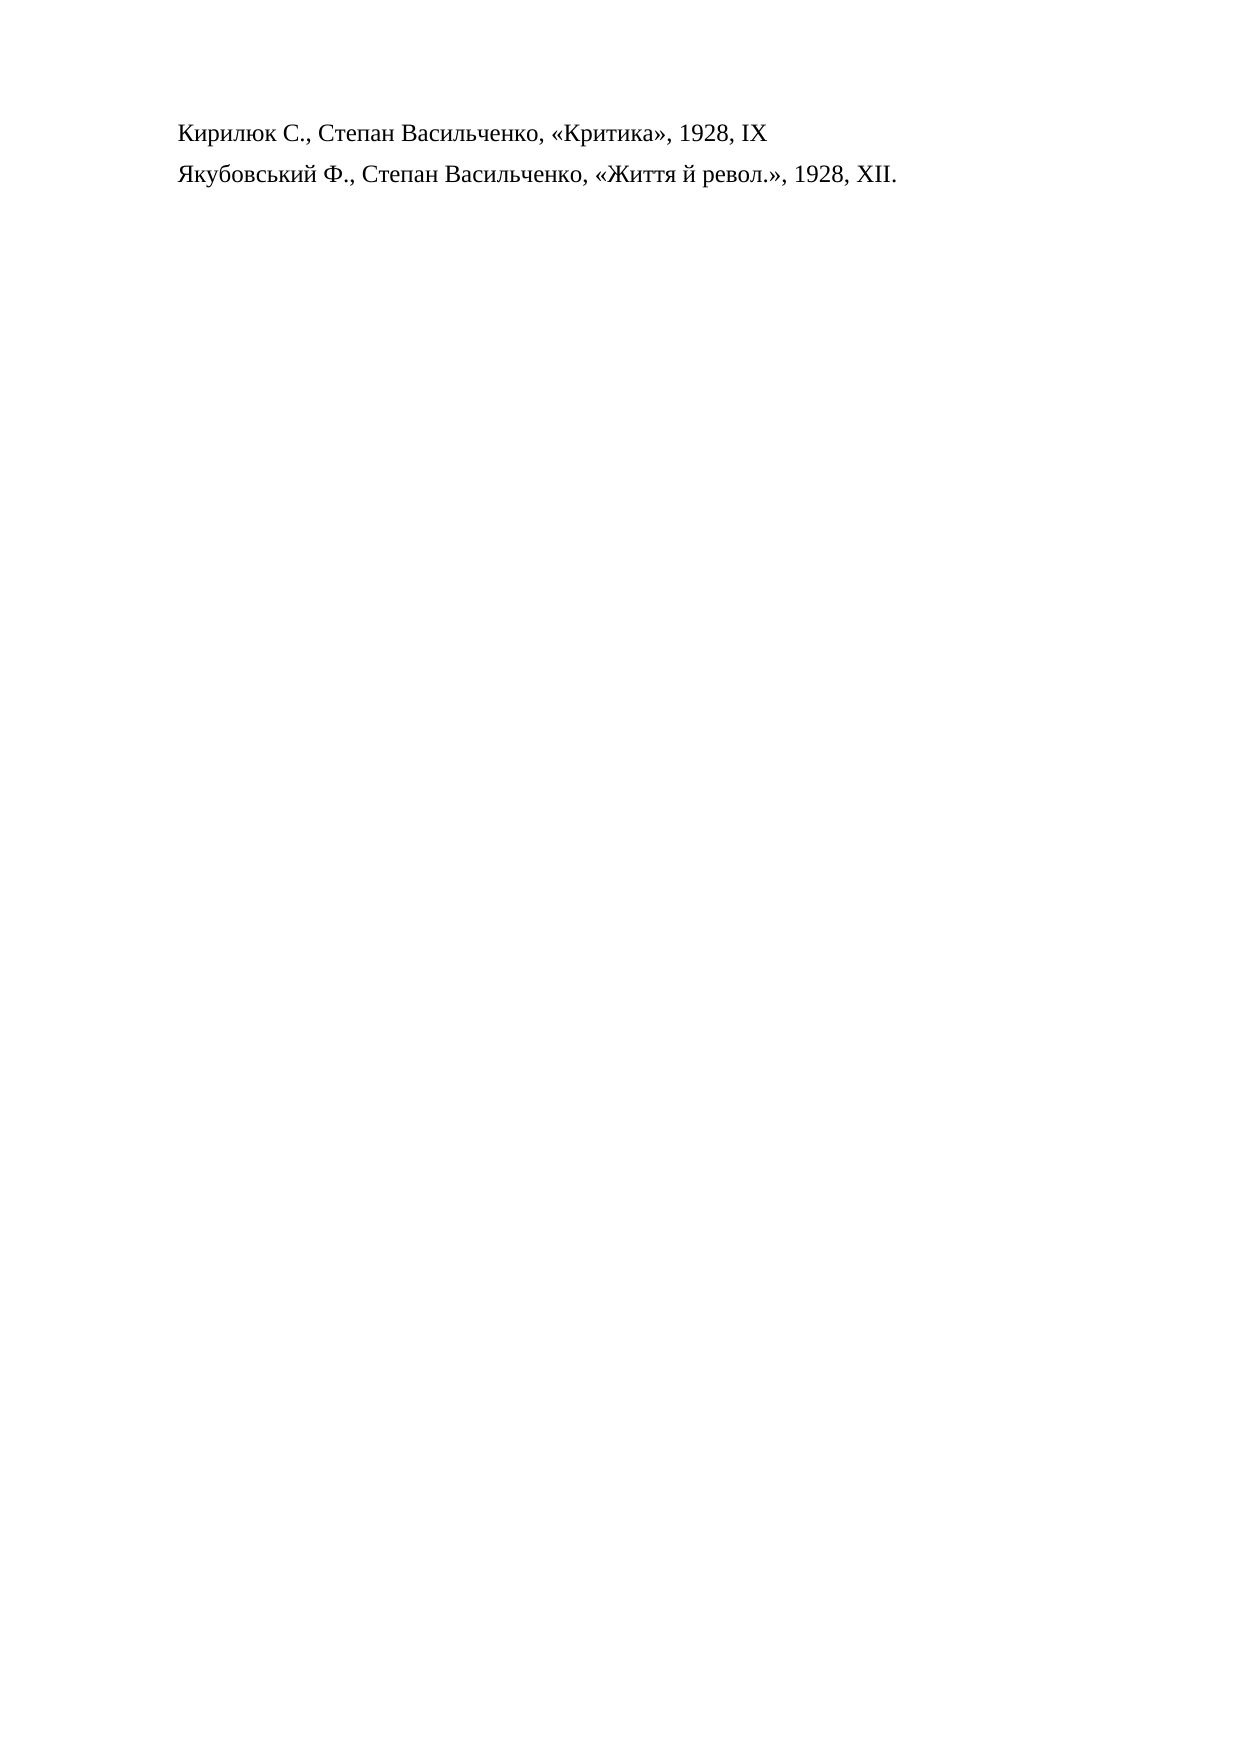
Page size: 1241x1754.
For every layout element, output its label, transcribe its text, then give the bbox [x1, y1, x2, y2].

text Якубовський Ф., Степан Васильченко, «Життя й револ.», 1928, XII. [118, 159, 1122, 188]
text Кирилюк С., Степан Васильченко, «Критика», 1928, IX [118, 118, 1122, 147]
